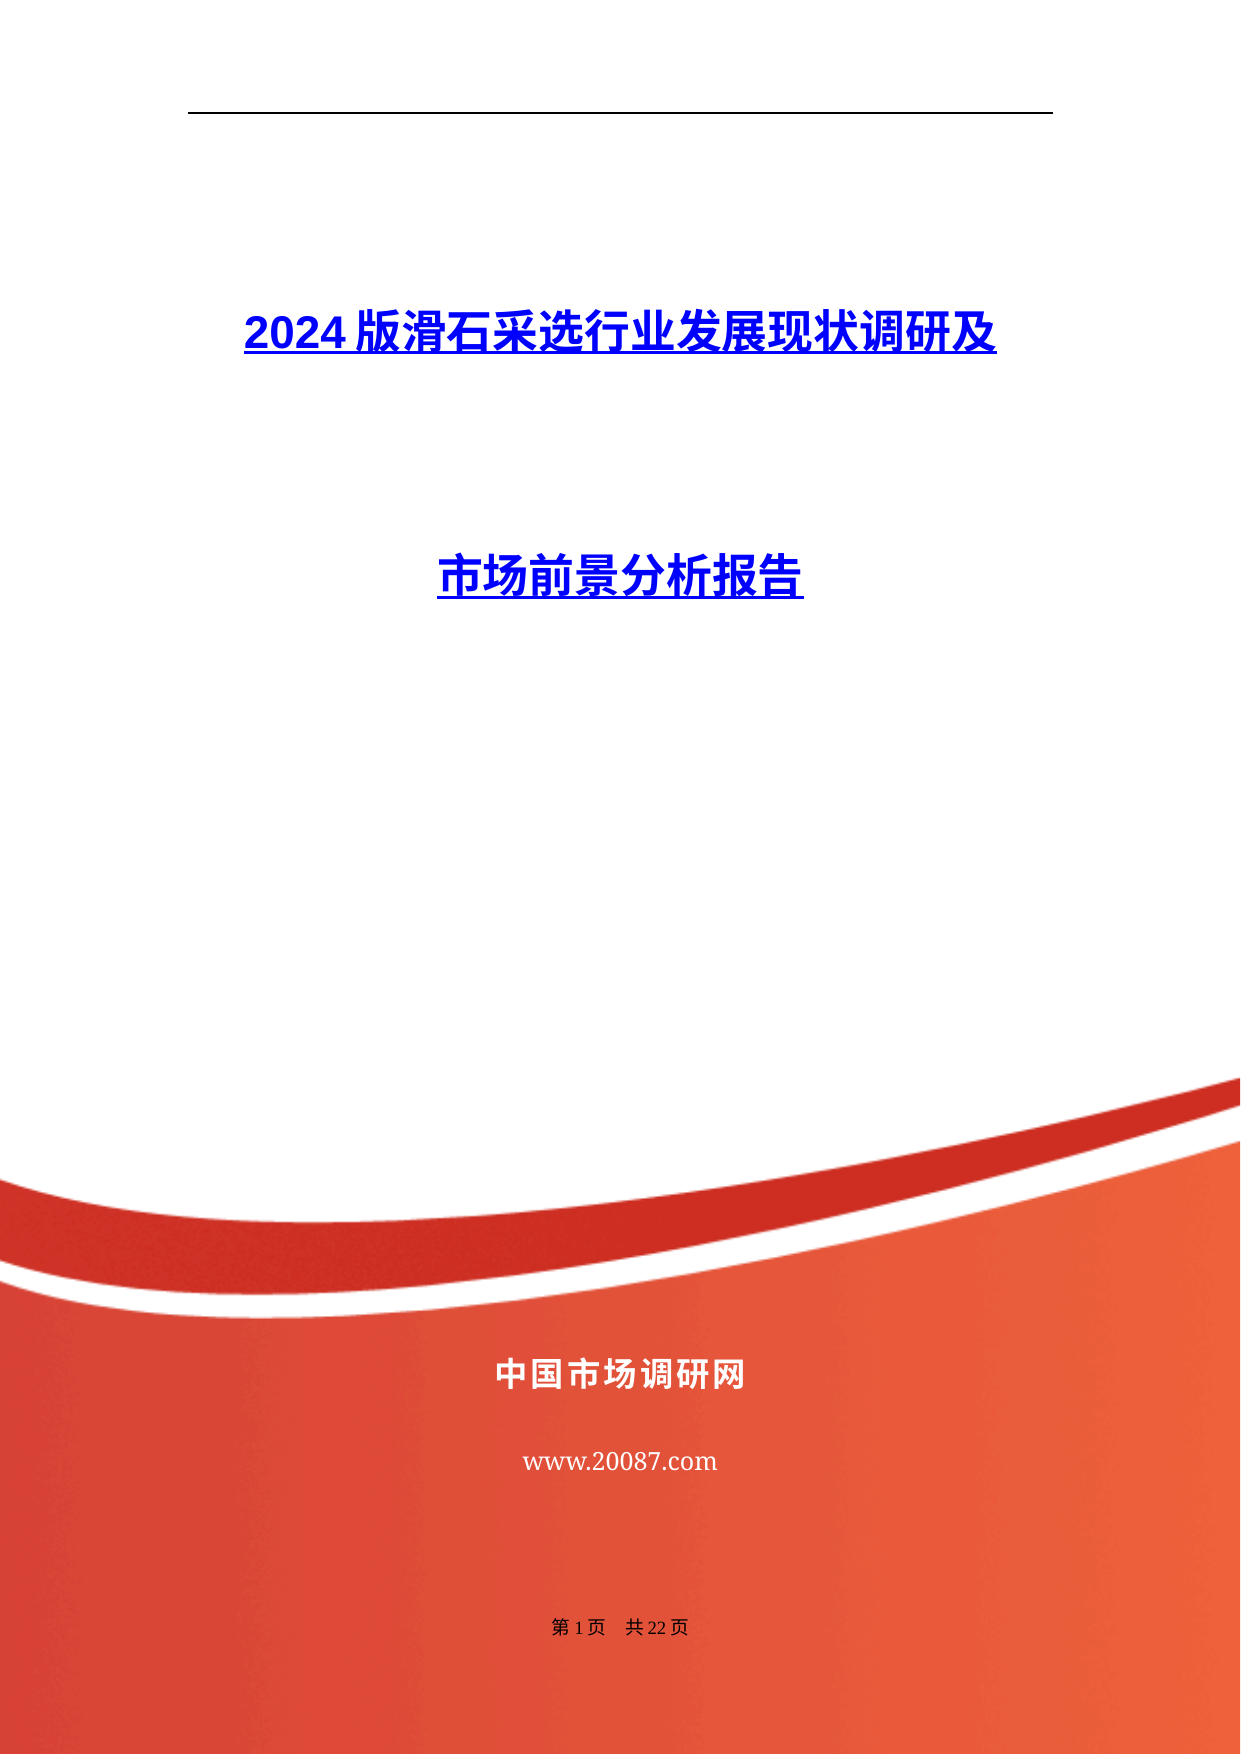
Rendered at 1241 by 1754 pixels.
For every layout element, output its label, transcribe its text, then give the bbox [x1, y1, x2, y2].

picture [0, 1006, 1241, 1754]
subtitle 中国市场调研网 [187, 1339, 1053, 1404]
text www.20087.com [187, 1428, 1053, 1493]
table_header 2024版滑石采选行业发展现状调研及市场前景分析报告 [188, 207, 1053, 773]
